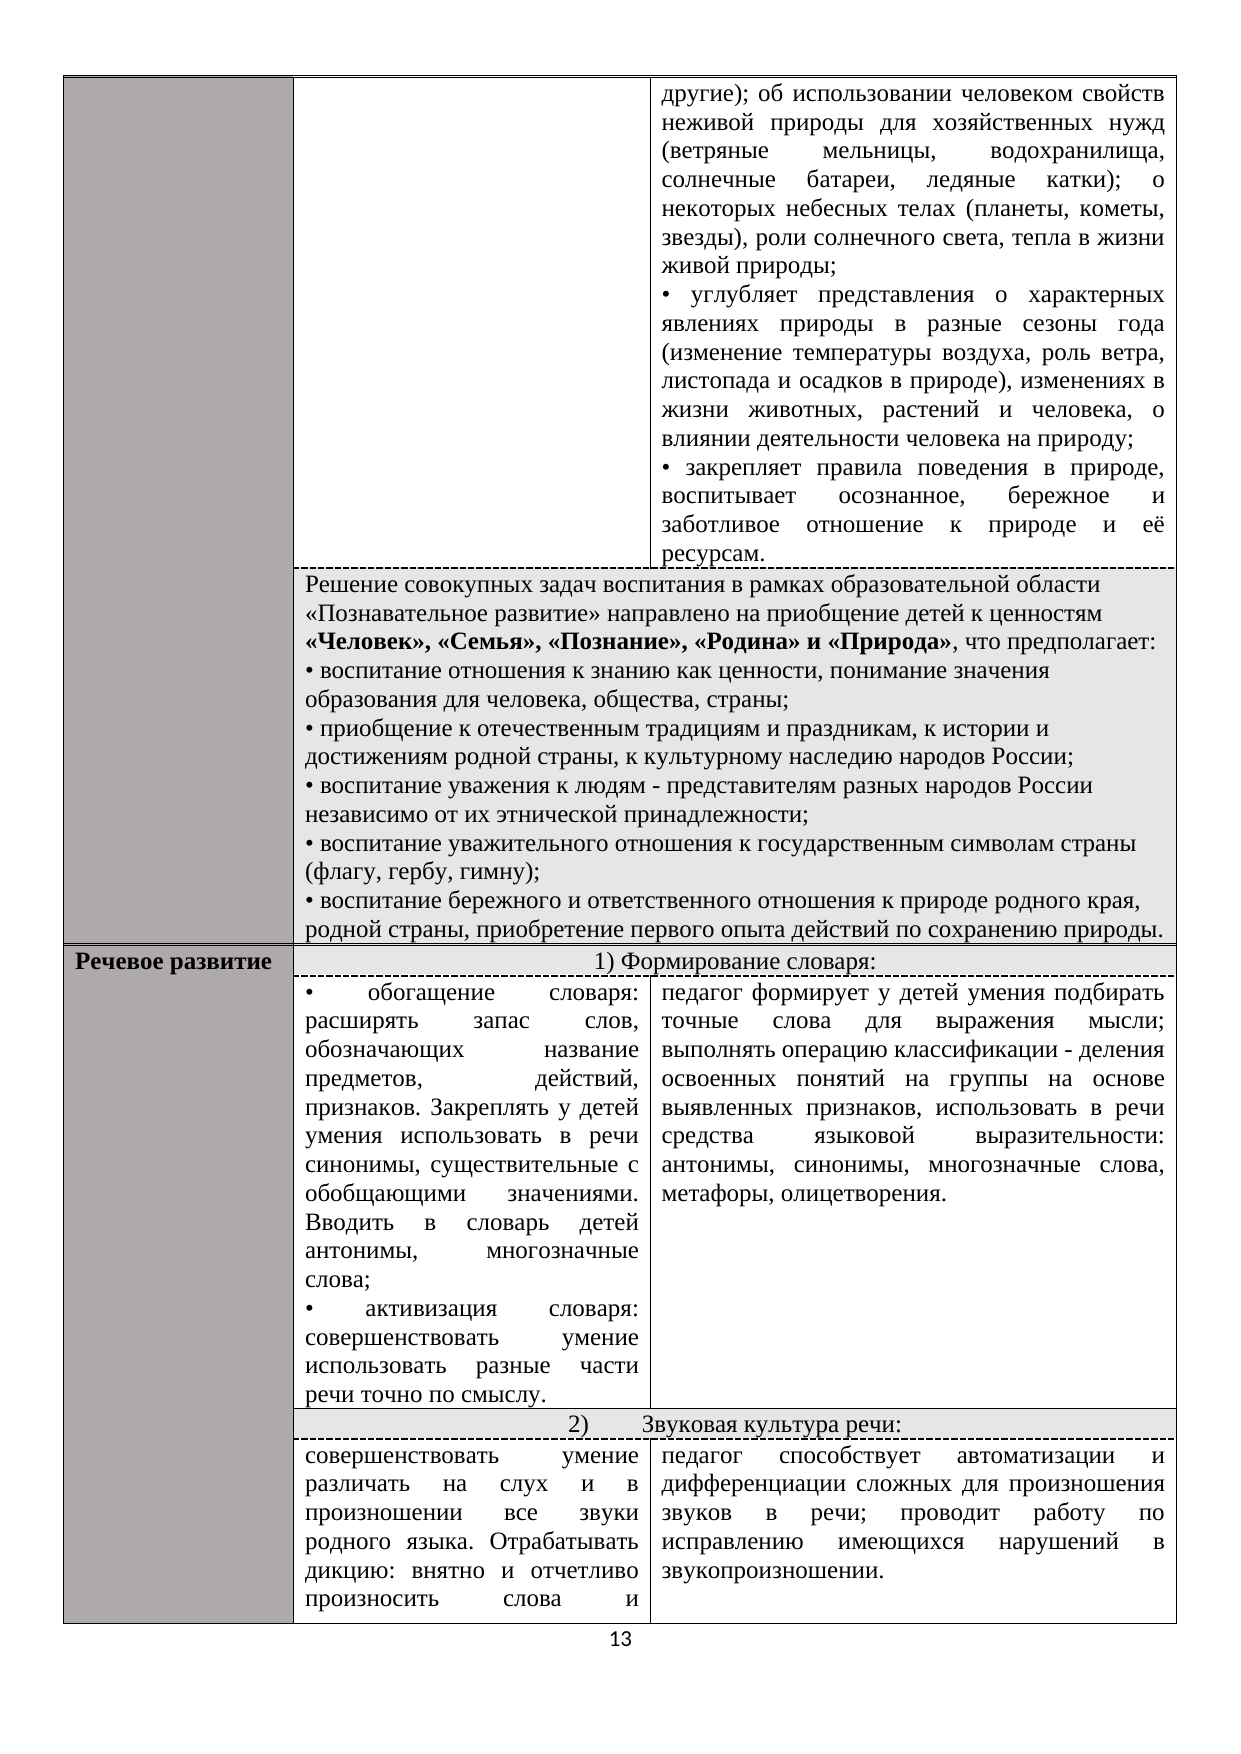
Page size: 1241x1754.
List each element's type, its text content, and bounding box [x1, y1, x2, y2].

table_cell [64, 78, 293, 943]
table_cell • обогащение словаря: расширять запас слов, обозначающих название предметов, действий, признаков. Закреплять у детей умения использовать в речи синонимы, существительные с обобщающими значениями. Вводить в словарь детей антонимы, многозначные слова; • активизация словаря: совершенствовать умение использовать разные части речи точно по смыслу. [294, 975, 650, 1408]
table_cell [294, 1438, 650, 1623]
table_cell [651, 1438, 1176, 1623]
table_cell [651, 78, 1176, 567]
table_cell 1) Формирование словаря: [294, 946, 1176, 974]
table_cell Речевое развитие [64, 946, 293, 1623]
table_cell педагог формирует у детей умения подбирать точные слова для выражения мысли; выполнять операцию классификации - деления освоенных понятий на группы на основе выявленных признаков, использовать в речи средства языковой выразительности: антонимы, синонимы, многозначные слова, метафоры, олицетворения. [651, 975, 1176, 1408]
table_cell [294, 78, 650, 567]
table_cell Решение совокупных задач воспитания в рамках образовательной области «Познавательное развитие» направлено на приобщение детей к ценностям «Человек», «Семья», «Познание», «Родина» и «Природа», что предполагает: • воспитание отношения к знанию как ценности, понимание значения образования для человека, общества, страны; • приобщение к отечественным традициям и праздникам, к истории и достижениям родной страны, к культурному наследию народов России; • воспитание уважения к людям - представителям разных народов России независимо от их этнической принадлежности; • воспитание уважительного отношения к государственным символам страны (флагу, гербу, гимну); • воспитание бережного и ответственного отношения к природе родного края, родной страны, приобретение первого опыта действий по сохранению природы. [294, 567, 1176, 943]
table_cell 2) Звуковая культура речи: [294, 1409, 1176, 1438]
